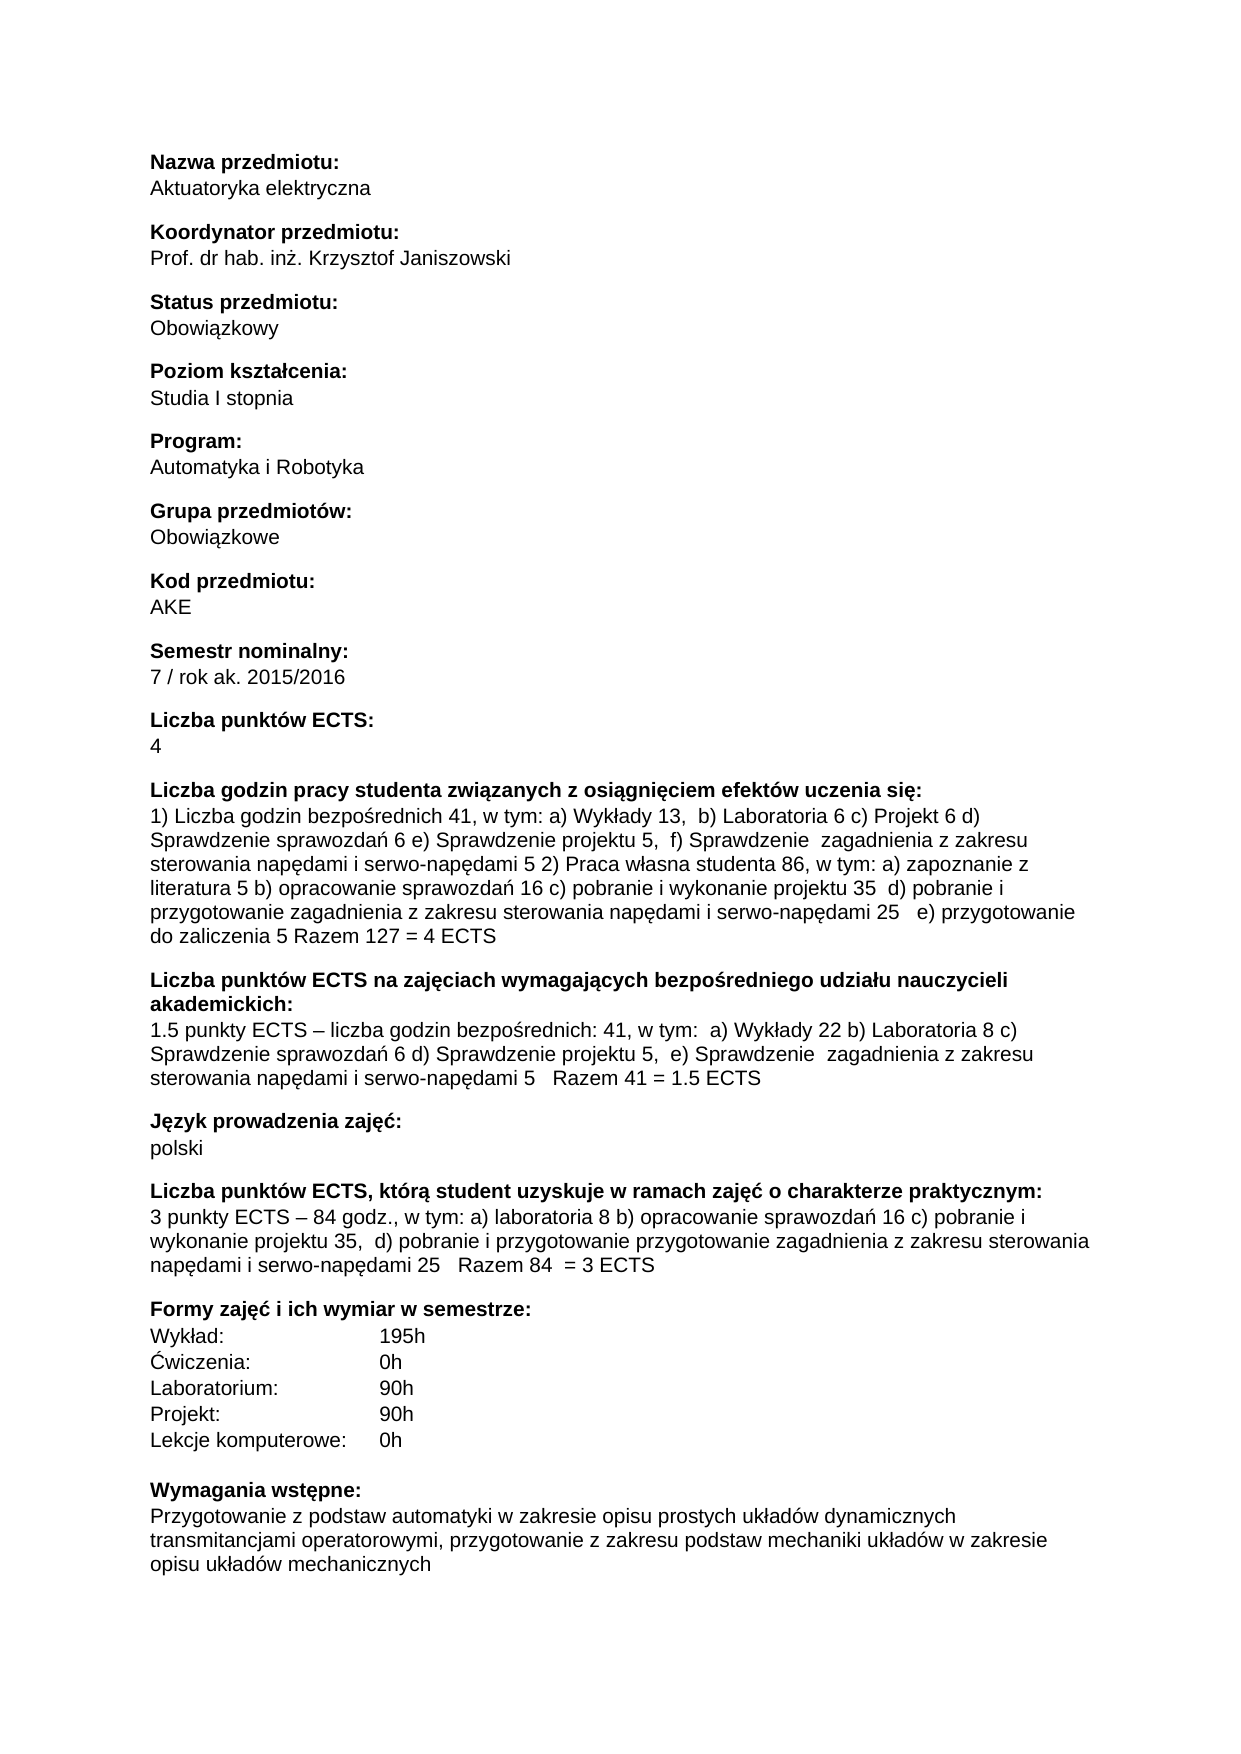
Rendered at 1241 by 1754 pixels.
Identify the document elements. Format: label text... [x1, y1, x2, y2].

table_cell Lekcje komputerowe: [140, 1428, 367, 1452]
text 3 punkty ECTS – 84 godz., w tym: a) laboratoria 8 b) opracowanie sprawozdań 16 c) pobranie i wykonanie projektu 35, d) pobranie i przygotowanie przygotowanie zagadnienia z zakresu sterowania napędami i serwo-napędami 25 Razem 84 = 3 ECTS [150, 1205, 1090, 1277]
text Obowiązkowy [150, 316, 1090, 339]
table_cell Laboratorium: [140, 1376, 367, 1400]
text Studia I stopnia [150, 385, 1090, 409]
text Automatyka i Robotyka [150, 455, 1090, 479]
text Status przedmiotu: [150, 289, 1090, 313]
text Liczba punktów ECTS: [150, 708, 1090, 732]
table_cell Ćwiczenia: [140, 1350, 367, 1374]
text Grupa przedmiotów: [150, 499, 1090, 523]
table_cell 0h [369, 1426, 597, 1452]
text Semestr nominalny: [150, 638, 1090, 662]
text 4 [150, 734, 1090, 758]
text 7 / rok ak. 2015/2016 [150, 664, 1090, 688]
text Przygotowanie z podstaw automatyki w zakresie opisu prostych układów dynamicznych transmitancjami operatorowymi, przygotowanie z zakresu podstaw mechaniki układów w zakresie opisu układów mechanicznych [150, 1504, 1090, 1576]
text Nazwa przedmiotu: [150, 150, 1090, 174]
text Liczba punktów ECTS na zajęciach wymagających bezpośredniego udziału nauczycieli akademickich: [150, 968, 1090, 1016]
text Prof. dr hab. inż. Krzysztof Janiszowski [150, 246, 1090, 270]
text Kod przedmiotu: [150, 569, 1090, 593]
text Wymagania wstępne: [150, 1478, 1090, 1502]
table_cell 0h [369, 1348, 597, 1374]
table_cell 90h [369, 1400, 597, 1426]
text Liczba godzin pracy studenta związanych z osiągnięciem efektów uczenia się: [150, 778, 1090, 802]
text Koordynator przedmiotu: [150, 220, 1090, 244]
table_cell Projekt: [140, 1402, 367, 1426]
table_header 195h [369, 1323, 597, 1348]
text Aktuatoryka elektryczna [150, 176, 1090, 200]
text 1.5 punkty ECTS – liczba godzin bezpośrednich: 41, w tym: a) Wykłady 22 b) Laboratoria 8 c) Sprawdzenie sprawozdań 6 d) Sprawdzenie projektu 5, e) Sprawdzenie zagadnienia z zakresu sterowania napędami i serwo-napędami 5 Razem 41 = 1.5 ECTS [150, 1018, 1090, 1089]
text polski [150, 1135, 1090, 1159]
text 1) Liczba godzin bezpośrednich 41, w tym: a) Wykłady 13, b) Laboratoria 6 c) Projekt 6 d) Sprawdzenie sprawozdań 6 e) Sprawdzenie projektu 5, f) Sprawdzenie zagadnienia z zakresu sterowania napędami i serwo-napędami 5 2) Praca własna studenta 86, w tym: a) zapoznanie z literatura 5 b) opracowanie sprawozdań 16 c) pobranie i wykonanie projektu 35 d) pobranie i przygotowanie zagadnienia z zakresu sterowania napędami i serwo-napędami 25 e) przygotowanie do zaliczenia 5 Razem 127 = 4 ECTS [150, 804, 1090, 948]
text Formy zajęć i ich wymiar w semestrze: [150, 1297, 1090, 1321]
text Poziom kształcenia: [150, 359, 1090, 383]
text Obowiązkowe [150, 525, 1090, 549]
text Język prowadzenia zajęć: [150, 1109, 1090, 1133]
table_cell 90h [369, 1374, 597, 1400]
text Liczba punktów ECTS, którą student uzyskuje w ramach zajęć o charakterze praktycznym: [150, 1179, 1090, 1203]
text Program: [150, 429, 1090, 453]
text AKE [150, 595, 1090, 619]
table_header Wykład: [140, 1323, 368, 1348]
